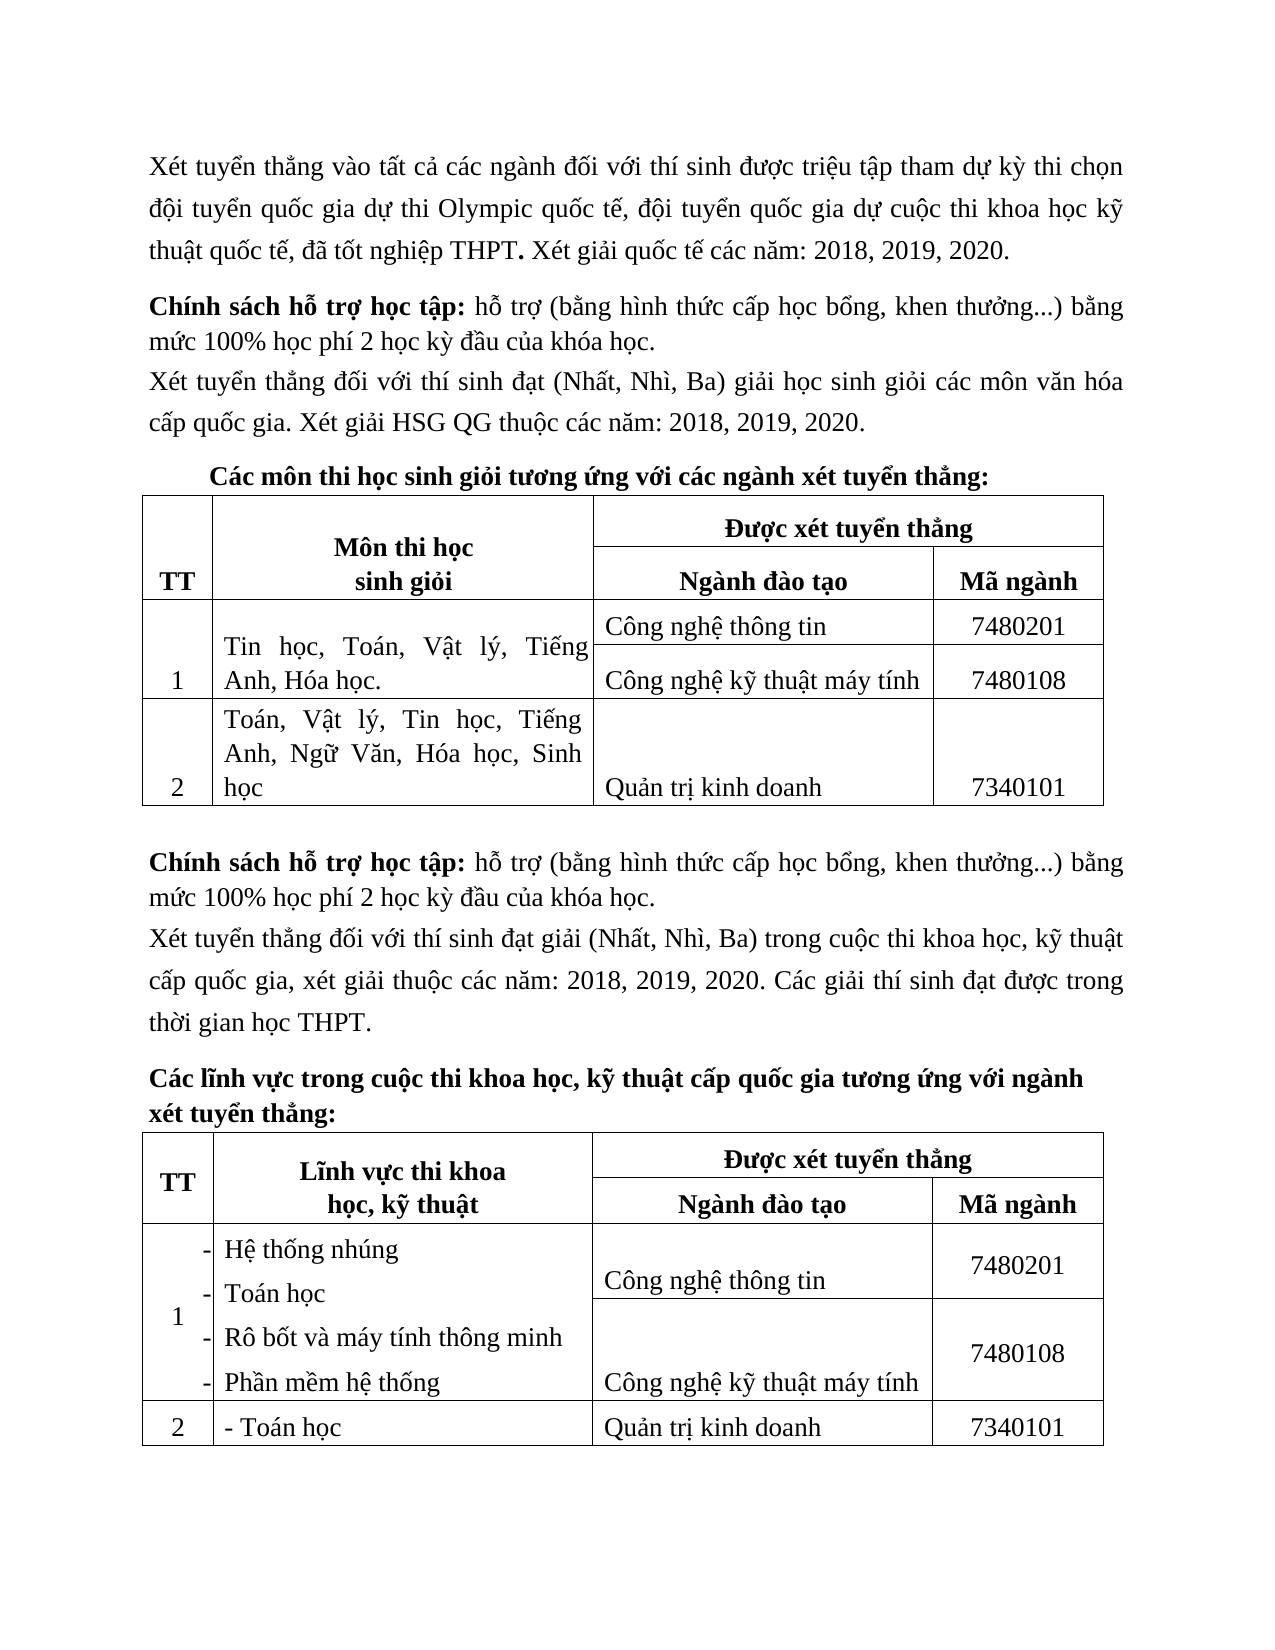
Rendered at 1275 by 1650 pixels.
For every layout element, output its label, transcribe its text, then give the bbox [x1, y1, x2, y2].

table_header Lĩnh vực thi khoa học, kỹ thuật [214, 1133, 592, 1222]
table_cell 7480201 [933, 1224, 1103, 1298]
text Xét tuyển thẳng đối với thí sinh đạt (Nhất, Nhì, Ba) giải học sinh giỏi các môn văn hóa cấp quốc gia. Xét giải HSG QG thuộc các năm: 2018, 2019, 2020. [148, 365, 1125, 438]
table_cell 7340101 [933, 1401, 1103, 1445]
table_cell Mã ngành [933, 1178, 1103, 1222]
table_cell Ngành đào tạo [593, 1178, 932, 1222]
text Xét tuyển thẳng đối với thí sinh đạt giải (Nhất, Nhì, Ba) trong cuộc thi khoa học, kỹ thuật cấp quốc gia, xét giải thuộc các năm: 2018, 2019, 2020. Các giải thí sinh đạt được trong thời gian học THPT. [148, 922, 1125, 1037]
table_cell Toán, Vật lý, Tin học, Tiếng Anh, Ngữ Văn, Hóa học, Sinh học [213, 699, 593, 805]
text Chính sách hỗ trợ học tập: hỗ trợ (bằng hình thức cấp học bổng, khen thưởng...) bằng mức 100% học phí 2 học kỳ đầu của khóa học. [148, 290, 1125, 356]
table_header Được xét tuyển thẳng [594, 496, 1103, 546]
table_header TT [143, 496, 212, 599]
text Chính sách hỗ trợ học tập: hỗ trợ (bằng hình thức cấp học bổng, khen thưởng...) bằng mức 100% học phí 2 học kỳ đầu của khóa học. [148, 846, 1125, 912]
text Các lĩnh vực trong cuộc thi khoa học, kỹ thuật cấp quốc gia tương ứng với ngành xét tuyển thẳng: [148, 1062, 1125, 1128]
table_cell Hệ thống nhúng Toán học Rô bốt và máy tính thông minh Phần mềm hệ thống [214, 1224, 592, 1399]
table_cell 1 [143, 1224, 213, 1399]
table_cell Quản trị kinh doanh [594, 699, 933, 805]
table_header Được xét tuyển thẳng [593, 1133, 1103, 1177]
table_cell Công nghệ thông tin [593, 1224, 932, 1298]
table_cell Ngành đào tạo [594, 547, 933, 599]
text Xét tuyển thẳng vào tất cả các ngành đối với thí sinh được triệu tập tham dự kỳ thi chọn đội tuyển quốc gia dự thi Olympic quốc tế, đội tuyển quốc gia dự cuộc thi khoa học kỹ thuật quốc tế, đã tốt nghiệp THPT. Xét giải quốc tế các năm: 2018, 2019, 2020. [148, 150, 1125, 265]
text Các môn thi học sinh giỏi tương ứng với các ngành xét tuyển thẳng: [209, 460, 1125, 491]
table_cell 2 [143, 699, 212, 805]
table_header TT [143, 1133, 213, 1222]
table_cell Công nghệ kỹ thuật máy tính [594, 645, 933, 698]
table_cell Công nghệ kỹ thuật máy tính [593, 1299, 932, 1399]
table_cell 7480201 [934, 600, 1103, 644]
table_cell Công nghệ thông tin [594, 600, 933, 644]
table_cell Quản trị kinh doanh [593, 1401, 932, 1445]
table_cell 7480108 [933, 1299, 1103, 1399]
table_cell - Toán học [214, 1401, 592, 1445]
table_cell Mã ngành [934, 547, 1103, 599]
table_cell 7480108 [934, 645, 1103, 698]
table_cell Tin học, Toán, Vật lý, Tiếng Anh, Hóa học. [213, 600, 593, 698]
table_cell 1 [143, 600, 212, 698]
table_cell 7340101 [934, 699, 1103, 805]
table_header Môn thi học sinh giỏi [213, 496, 593, 599]
table_cell 2 [143, 1401, 213, 1445]
